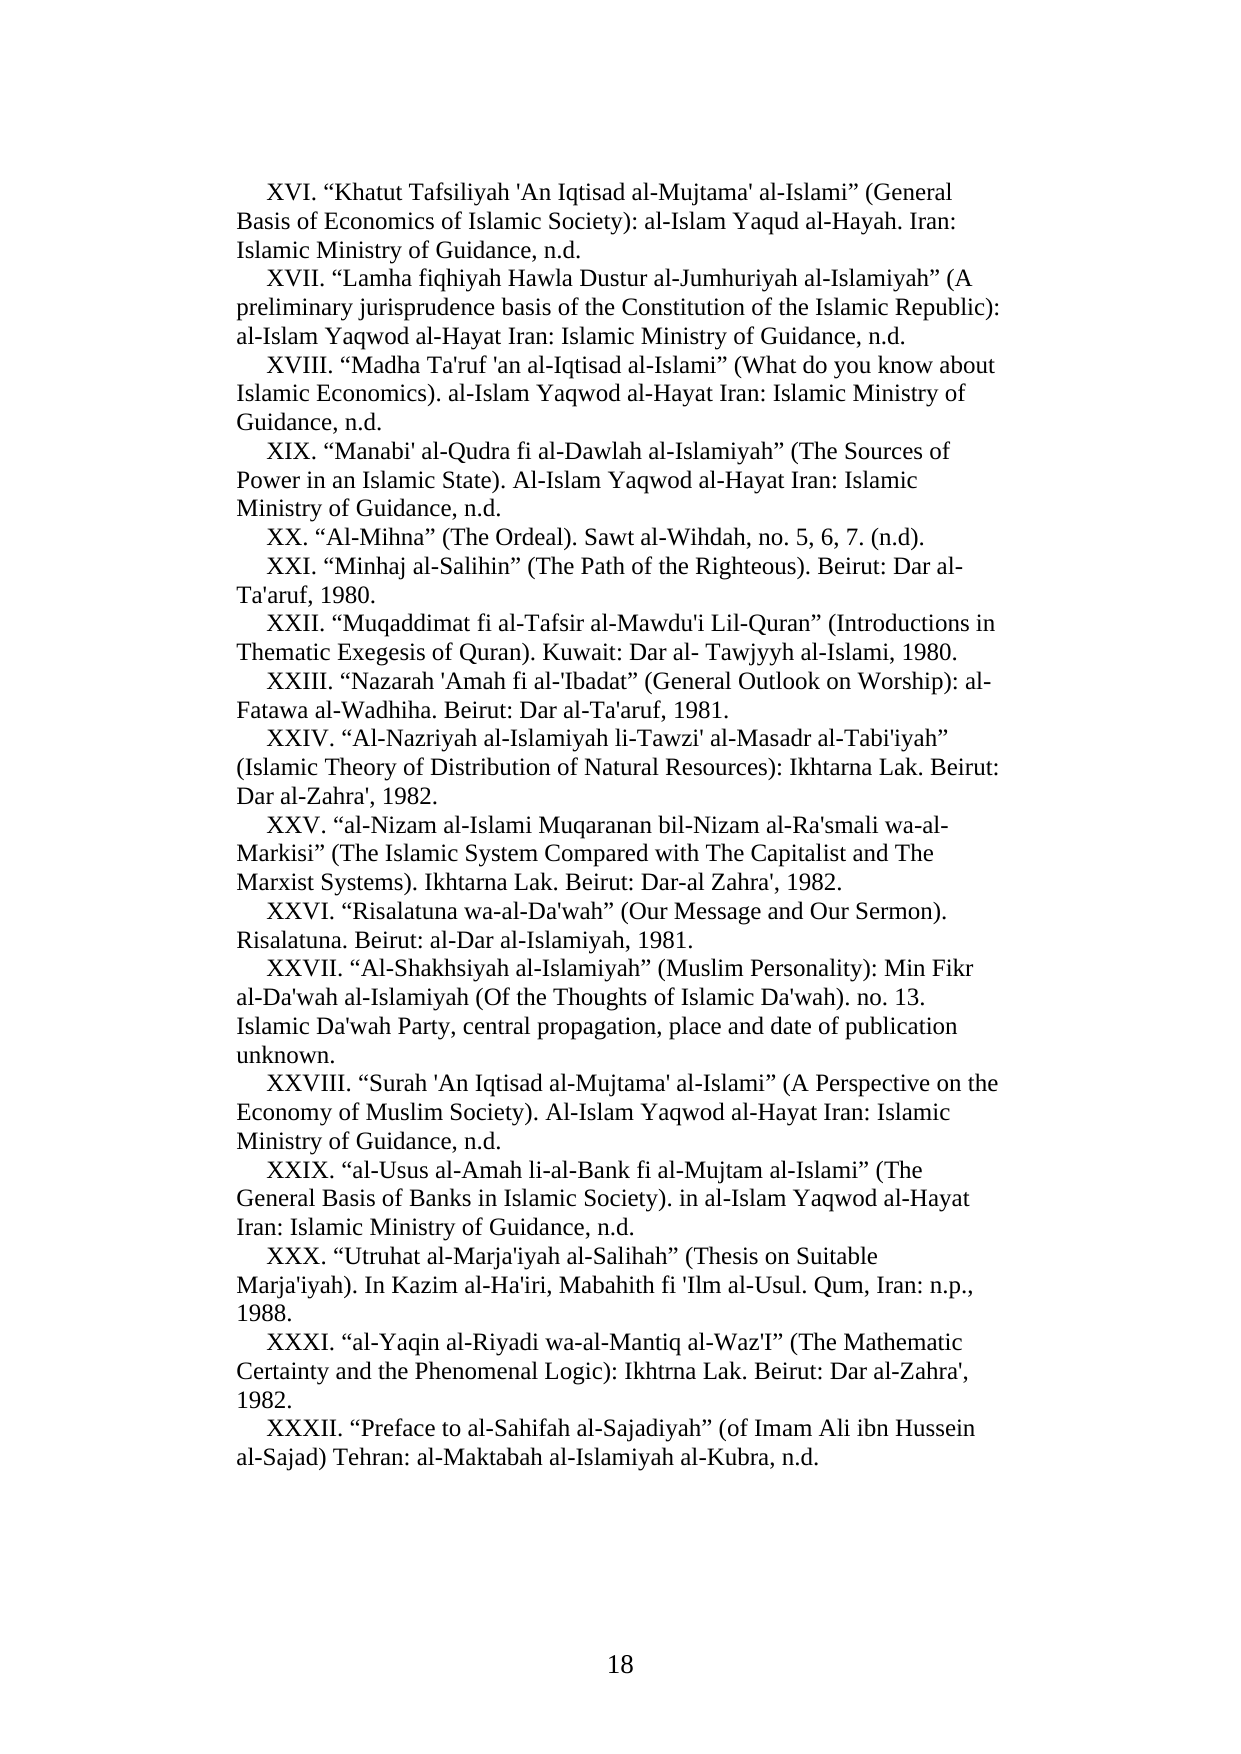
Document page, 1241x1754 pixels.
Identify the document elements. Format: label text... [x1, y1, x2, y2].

text XXIV. “Al-Nazriyah al-Islamiyah li-Tawzi' al-Masadr al-Tabi'iyah” (Islamic Theory of Distribution of Natural Resources): Ikhtarna Lak. Beirut: Dar al-Zahra', 1982. [236, 723, 1004, 810]
text XXV. “al-Nizam al-Islami Muqaranan bil-Nizam al-Ra'smali wa-al- Markisi” (The Islamic System Compared with The Capitalist and The Marxist Systems). Ikhtarna Lak. Beirut: Dar-al Zahra', 1982. [236, 810, 1004, 896]
text XXXII. “Preface to al-Sahifah al-Sajadiyah” (of Imam Ali ibn Hussein al-Sajad) Tehran: al-Maktabah al-Islamiyah al-Kubra, n.d. [236, 1413, 1004, 1471]
text XXII. “Muqaddimat fi al-Tafsir al-Mawdu'i Lil-Quran” (Introductions in Thematic Exegesis of Quran). Kuwait: Dar al- Tawjyyh al-Islami, 1980. [236, 608, 1004, 666]
text XXIX. “al-Usus al-Amah li-al-Bank fi al-Mujtam al-Islami” (The General Basis of Banks in Islamic Society). in al-Islam Yaqwod al-Hayat Iran: Islamic Ministry of Guidance, n.d. [236, 1155, 1004, 1241]
text XXI. “Minhaj al-Salihin” (The Path of the Righteous). Beirut: Dar al- Ta'aruf, 1980. [236, 551, 1004, 608]
text XXVI. “Risalatuna wa-al-Da'wah” (Our Message and Our Sermon). Risalatuna. Beirut: al-Dar al-Islamiyah, 1981. [236, 896, 1004, 953]
text XIX. “Manabi' al-Qudra fi al-Dawlah al-Islamiyah” (The Sources of Power in an Islamic State). Al-Islam Yaqwod al-Hayat Iran: Islamic Ministry of Guidance, n.d. [236, 436, 1004, 522]
text XXIII. “Nazarah 'Amah fi al-'Ibadat” (General Outlook on Worship): al-Fatawa al-Wadhiha. Beirut: Dar al-Ta'aruf, 1981. [236, 666, 1004, 723]
text XX. “Al-Mihna” (The Ordeal). Sawt al-Wihdah, no. 5, 6, 7. (n.d). [236, 522, 1004, 551]
text XXVII. “Al-Shakhsiyah al-Islamiyah” (Muslim Personality): Min Fikr al-Da'wah al-Islamiyah (Of the Thoughts of Islamic Da'wah). no. 13. Islamic Da'wah Party, central propagation, place and date of publication unknown. [236, 953, 1004, 1068]
text XXX. “Utruhat al-Marja'iyah al-Salihah” (Thesis on Suitable Marja'iyah). In Kazim al-Ha'iri, Mabahith fi 'Ilm al-Usul. Qum, Iran: n.p., 1988. [236, 1241, 1004, 1327]
text XVII. “Lamha fiqhiyah Hawla Dustur al-Jumhuriyah al-Islamiyah” (A preliminary jurisprudence basis of the Constitution of the Islamic Republic): al-Islam Yaqwod al-Hayat Iran: Islamic Ministry of Guidance, n.d. [236, 263, 1004, 350]
text XVIII. “Madha Ta'ruf 'an al-Iqtisad al-Islami” (What do you know about Islamic Economics). al-Islam Yaqwod al-Hayat Iran: Islamic Ministry of Guidance, n.d. [236, 350, 1004, 436]
text XXVIII. “Surah 'An Iqtisad al-Mujtama' al-Islami” (A Perspective on the Economy of Muslim Society). Al-Islam Yaqwod al-Hayat Iran: Islamic Ministry of Guidance, n.d. [236, 1068, 1004, 1155]
text XXXI. “al-Yaqin al-Riyadi wa-al-Mantiq al-Waz'I” (The Mathematic Certainty and the Phenomenal Logic): Ikhtrna Lak. Beirut: Dar al-Zahra', 1982. [236, 1327, 1004, 1413]
text XVI. “Khatut Tafsiliyah 'An Iqtisad al-Mujtama' al-Islami” (General Basis of Economics of Islamic Society): al-Islam Yaqud al-Hayah. Iran: Islamic Ministry of Guidance, n.d. [236, 177, 1004, 263]
